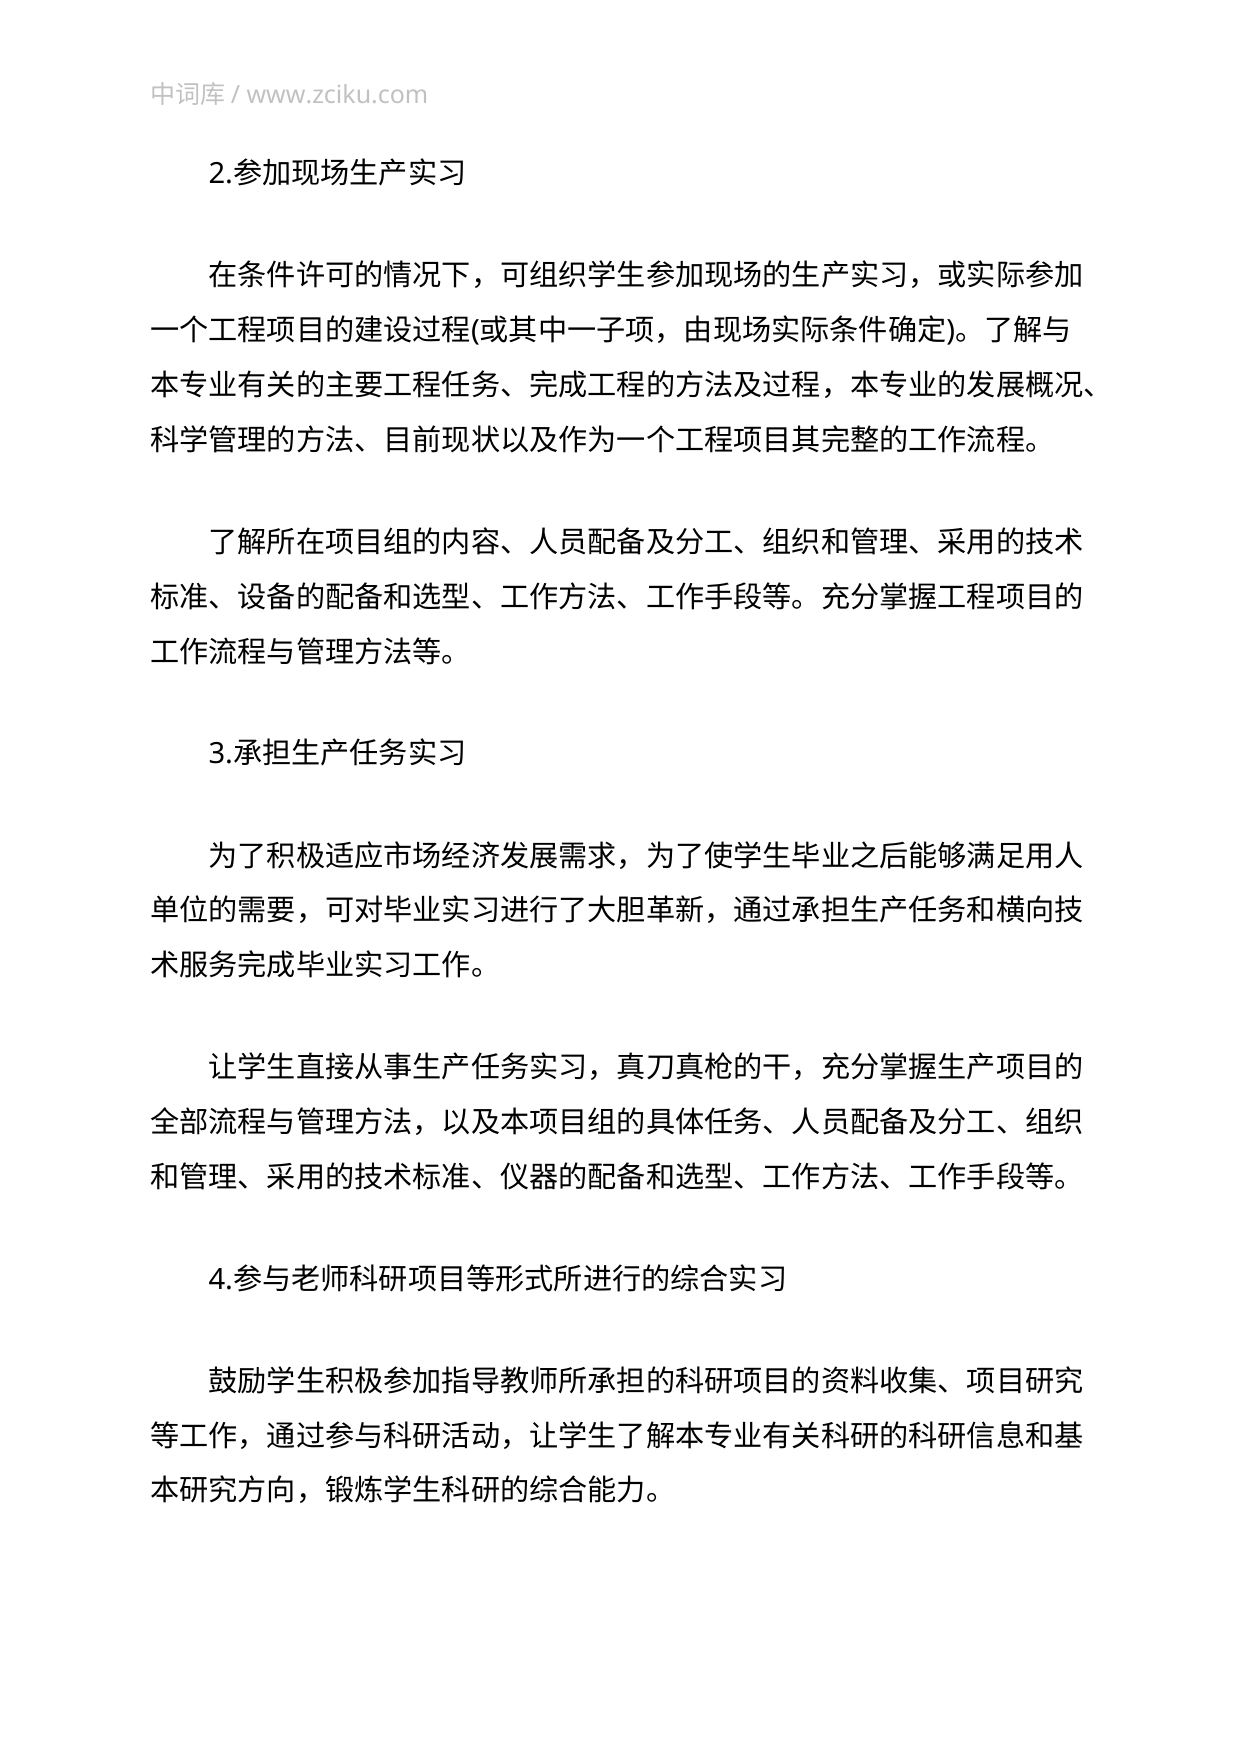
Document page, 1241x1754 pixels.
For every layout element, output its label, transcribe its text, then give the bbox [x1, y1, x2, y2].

text 了解所在项目组的内容、人员配备及分工、组织和管理、采用的技术标准、设备的配备和选型、工作方法、工作手段等。充分掌握工程项目的工作流程与管理方法等。 [150, 518, 1090, 671]
text 4.参与老师科研项目等形式所进行的综合实习 [150, 1255, 1090, 1298]
text 3.承担生产任务实习 [150, 730, 1090, 772]
text 让学生直接从事生产任务实习，真刀真枪的干，充分掌握生产项目的全部流程与管理方法，以及本项目组的具体任务、人员配备及分工、组织和管理、采用的技术标准、仪器的配备和选型、工作方法、工作手段等。 [150, 1044, 1090, 1196]
text 鼓励学生积极参加指导教师所承担的科研项目的资料收集、项目研究等工作，通过参与科研活动，让学生了解本专业有关科研的科研信息和基本研究方向，锻炼学生科研的综合能力。 [150, 1357, 1090, 1509]
text 为了积极适应市场经济发展需求，为了使学生毕业之后能够满足用人单位的需要，可对毕业实习进行了大胆革新，通过承担生产任务和横向技术服务完成毕业实习工作。 [150, 832, 1090, 984]
text 2.参加现场生产实习 [150, 150, 1090, 192]
text 在条件许可的情况下，可组织学生参加现场的生产实习，或实际参加一个工程项目的建设过程(或其中一子项，由现场实际条件确定)。了解与本专业有关的主要工程任务、完成工程的方法及过程，本专业的发展概况、科学管理的方法、目前现状以及作为一个工程项目其完整的工作流程。 [150, 252, 1090, 459]
